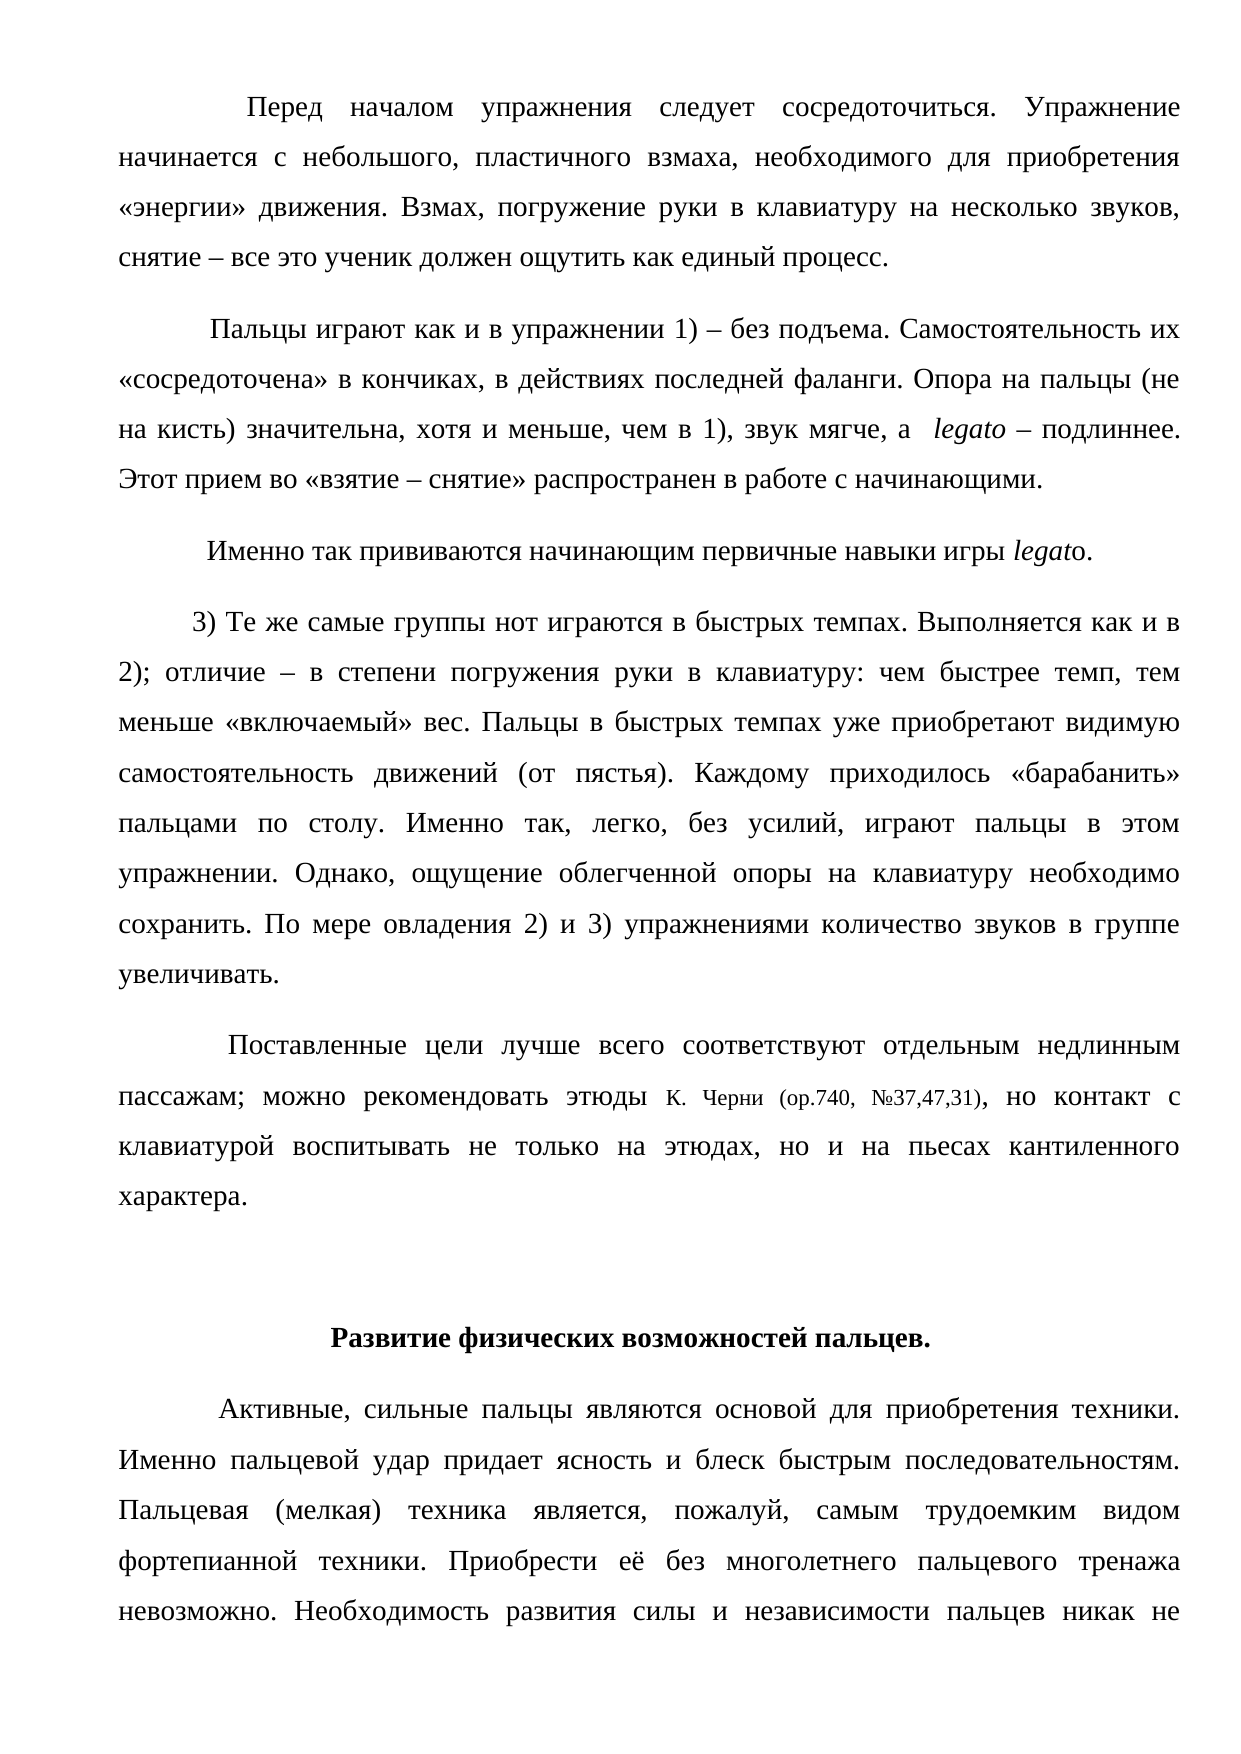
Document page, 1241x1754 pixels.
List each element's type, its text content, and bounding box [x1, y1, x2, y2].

text Перед началом упражнения следует сосредоточиться. Упражнение начинается с небольшого, пластичного взмаха, необходимого для приобретения «энергии» движения. Взмах, погружение руки в клавиатуру на несколько звуков, снятие – все это ученик должен ощутить как единый процесс. [118, 89, 1181, 273]
text 3) Те же самые группы нот играются в быстрых темпах. Выполняется как и в 2); отличие – в степени погружения руки в клавиатуру: чем быстрее темп, тем меньше «включаемый» вес. Пальцы в быстрых темпах уже приобретают видимую самостоятельность движений (от пястья). Каждому приходилось «барабанить» пальцами по столу. Именно так, легко, без усилий, играют пальцы в этом упражнении. Однако, ощущение облегченной опоры на клавиатуру необходимо сохранить. По мере овладения 2) и 3) упражнениями количество звуков в группе увеличивать. [118, 604, 1181, 990]
text Поставленные цели лучше всего соответствуют отдельным недлинным пассажам; можно рекомендовать этюды К. Черни (ор.740, №37,47,31), но контакт с клавиатурой воспитывать не только на этюдах, но и на пьесах кантиленного характера. [118, 1027, 1181, 1212]
text Развитие физических возможностей пальцев. [118, 1321, 1181, 1354]
text Пальцы играют как и в упражнении 1) – без подъема. Самостоятельность их «сосредоточена» в кончиках, в действиях последней фаланги. Опора на пальцы (не на кисть) значительна, хотя и меньше, чем в 1), звук мягче, а legato – подлиннее. Этот прием во «взятие – снятие» распространен в работе с начинающими. [118, 311, 1181, 495]
text Именно так прививаются начинающим первичные навыки игры legato. [118, 533, 1181, 566]
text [118, 1392, 1181, 1626]
